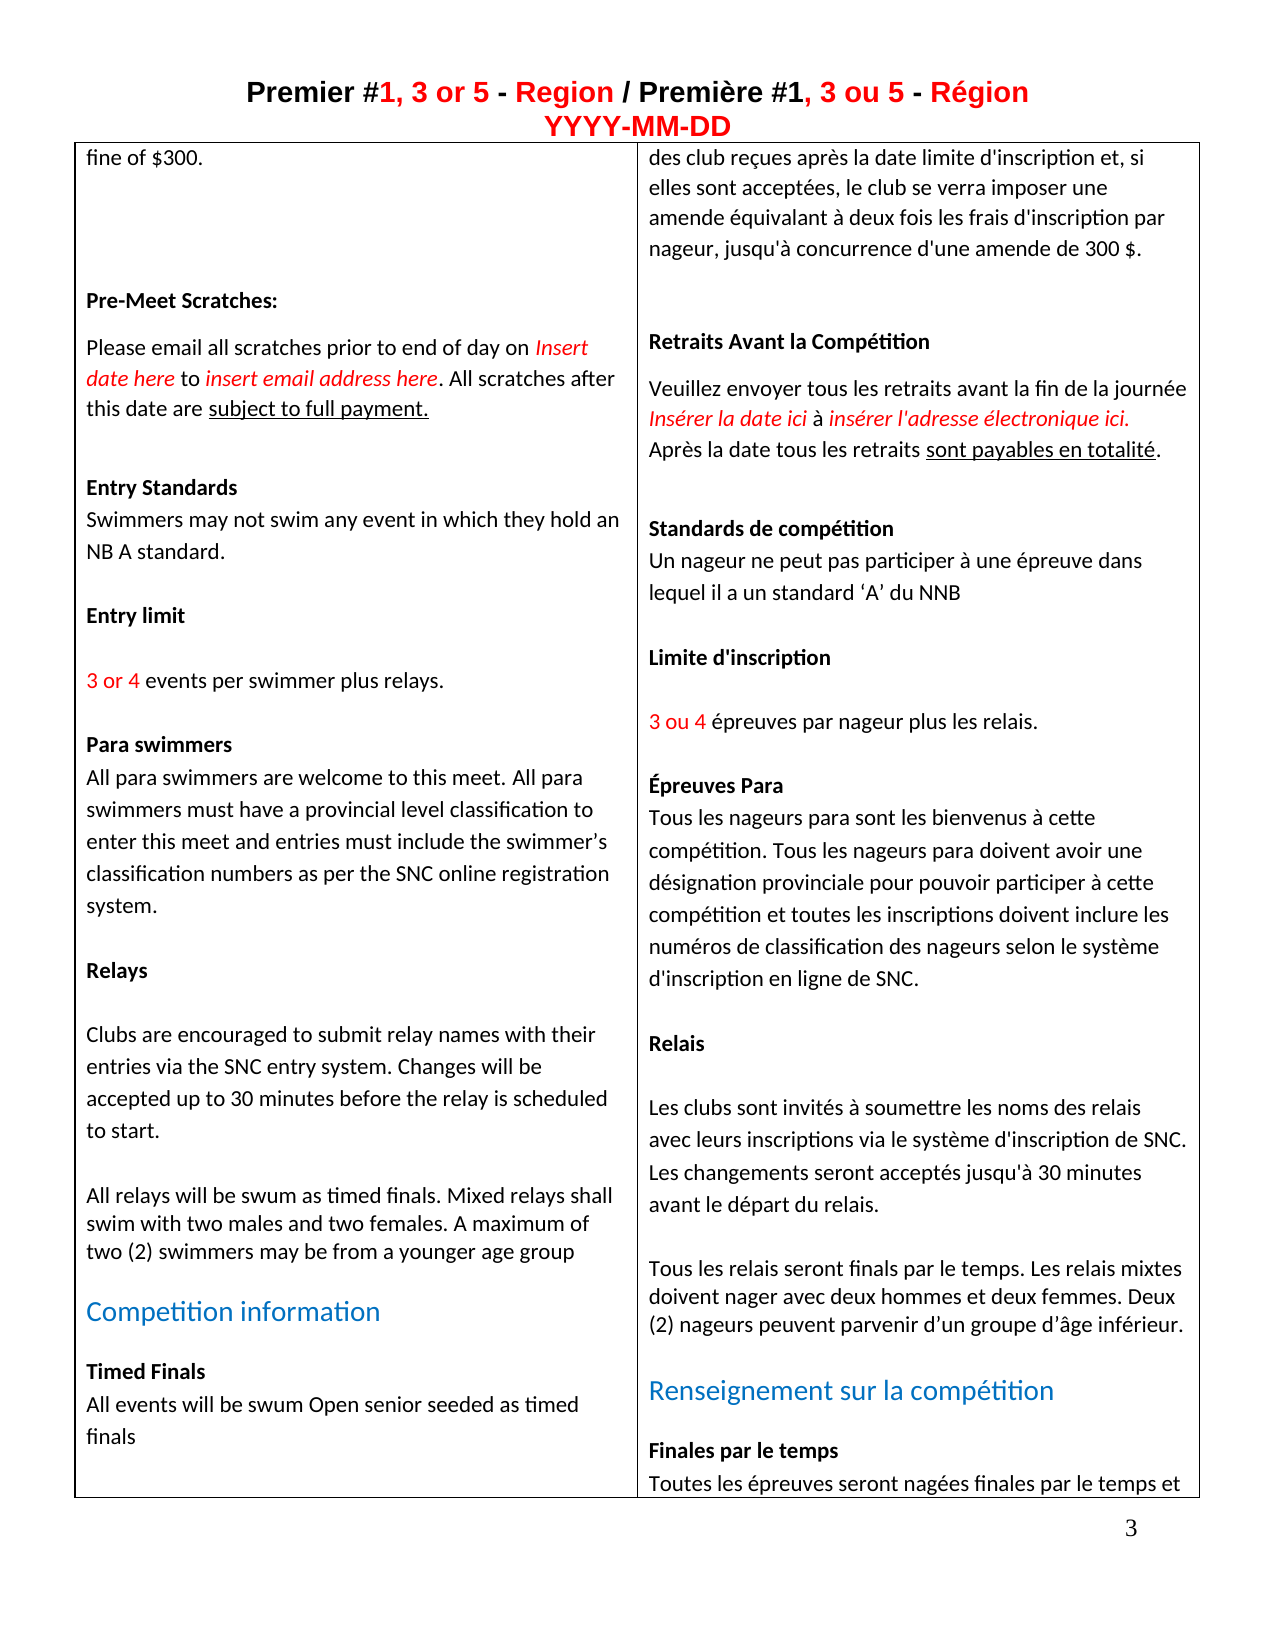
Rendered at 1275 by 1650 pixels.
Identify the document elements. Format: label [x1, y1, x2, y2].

table_header [638, 143, 1199, 1497]
table_header [76, 143, 637, 1497]
